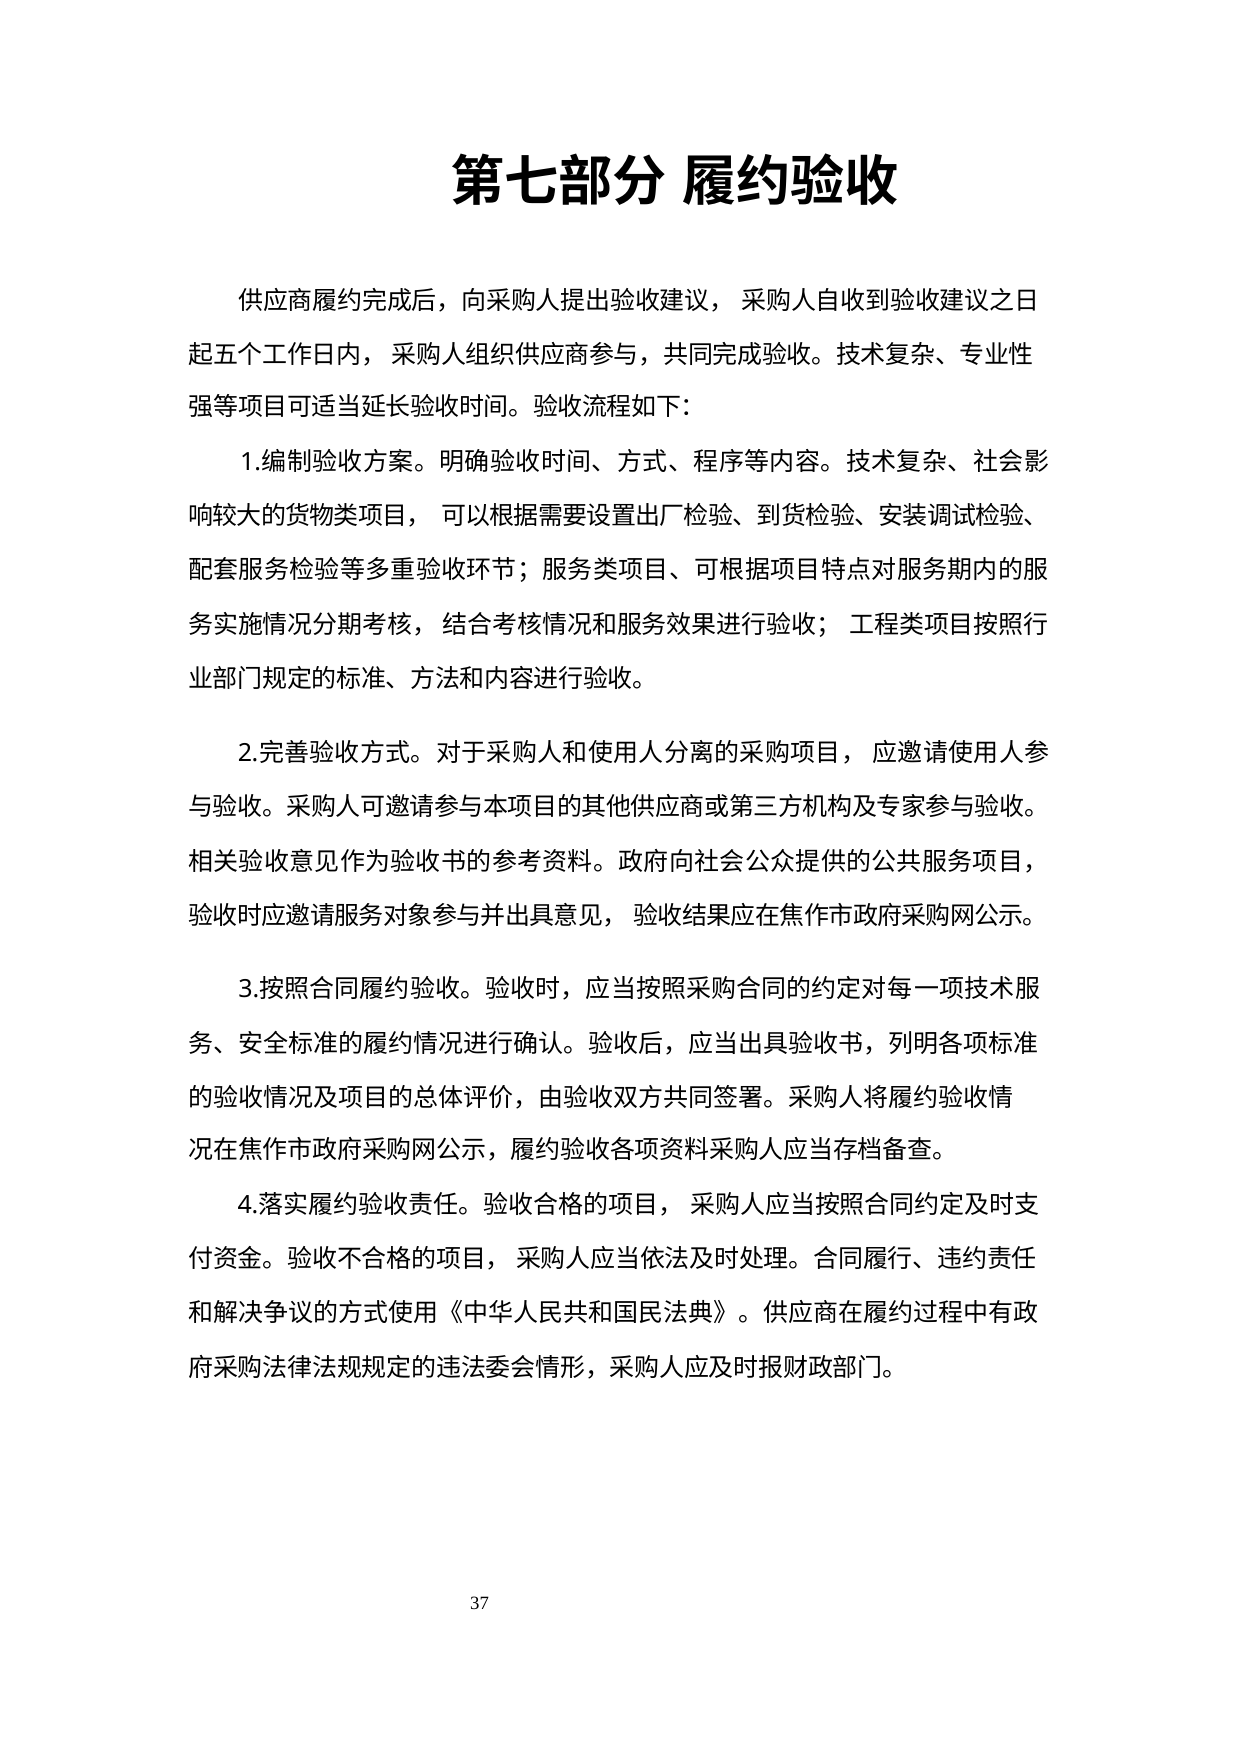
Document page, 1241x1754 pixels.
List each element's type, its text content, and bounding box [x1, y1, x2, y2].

text 2.完善验收方式。对于采购人和使用人分离的采购项目， 应邀请使用人参与验收。采购人可邀请参与本项目的其他供应商或第三方机构及专家参与验收。相关验收意见作为验收书的参考资料。政府向社会公众提供的公共服务项目，验收时应邀请服务对象参与并出具意见， 验收结果应在焦作市政府采购网公示。 [188, 732, 1049, 932]
text 3.按照合同履约验收。验收时，应当按照采购合同的约定对每一项技术服务、安全标准的履约情况进行确认。验收后，应当出具验收书，列明各项标准的验收情况及项目的总体评价，由验收双方共同签署。采购人将履约验收情 [188, 969, 1040, 1114]
text 强等项目可适当延长验收时间。验收流程如下： [189, 389, 1054, 422]
text 4.落实履约验收责任。验收合格的项目， 采购人应当按照合同约定及时支付资金。验收不合格的项目， 采购人应当依法及时处理。合同履行、违约责任和解决争议的方式使用《中华人民共和国民法典》。供应商在履约过程中有政府采购法律法规规定的违法委会情形，采购人应及时报财政部门。 [188, 1184, 1040, 1383]
text 第七部分 履约验收 [186, 149, 1054, 211]
text 1.编制验收方案。明确验收时间、方式、程序等内容。技术复杂、社会影响较大的货物类项目， 可以根据需要设置出厂检验、到货检验、安装调试检验、配套服务检验等多重验收环节；服务类项目、可根据项目特点对服务期内的服务实施情况分期考核， 结合考核情况和服务效果进行验收； 工程类项目按照行业部门规定的标准、方法和内容进行验收。 [188, 441, 1049, 695]
text 况在焦作市政府采购网公示，履约验收各项资料采购人应当存档备查。 [188, 1132, 1054, 1165]
text 供应商履约完成后，向采购人提出验收建议， 采购人自收到验收建议之日 起五个工作日内， 采购人组织供应商参与，共同完成验收。技术复杂、专业性 [188, 281, 1040, 371]
